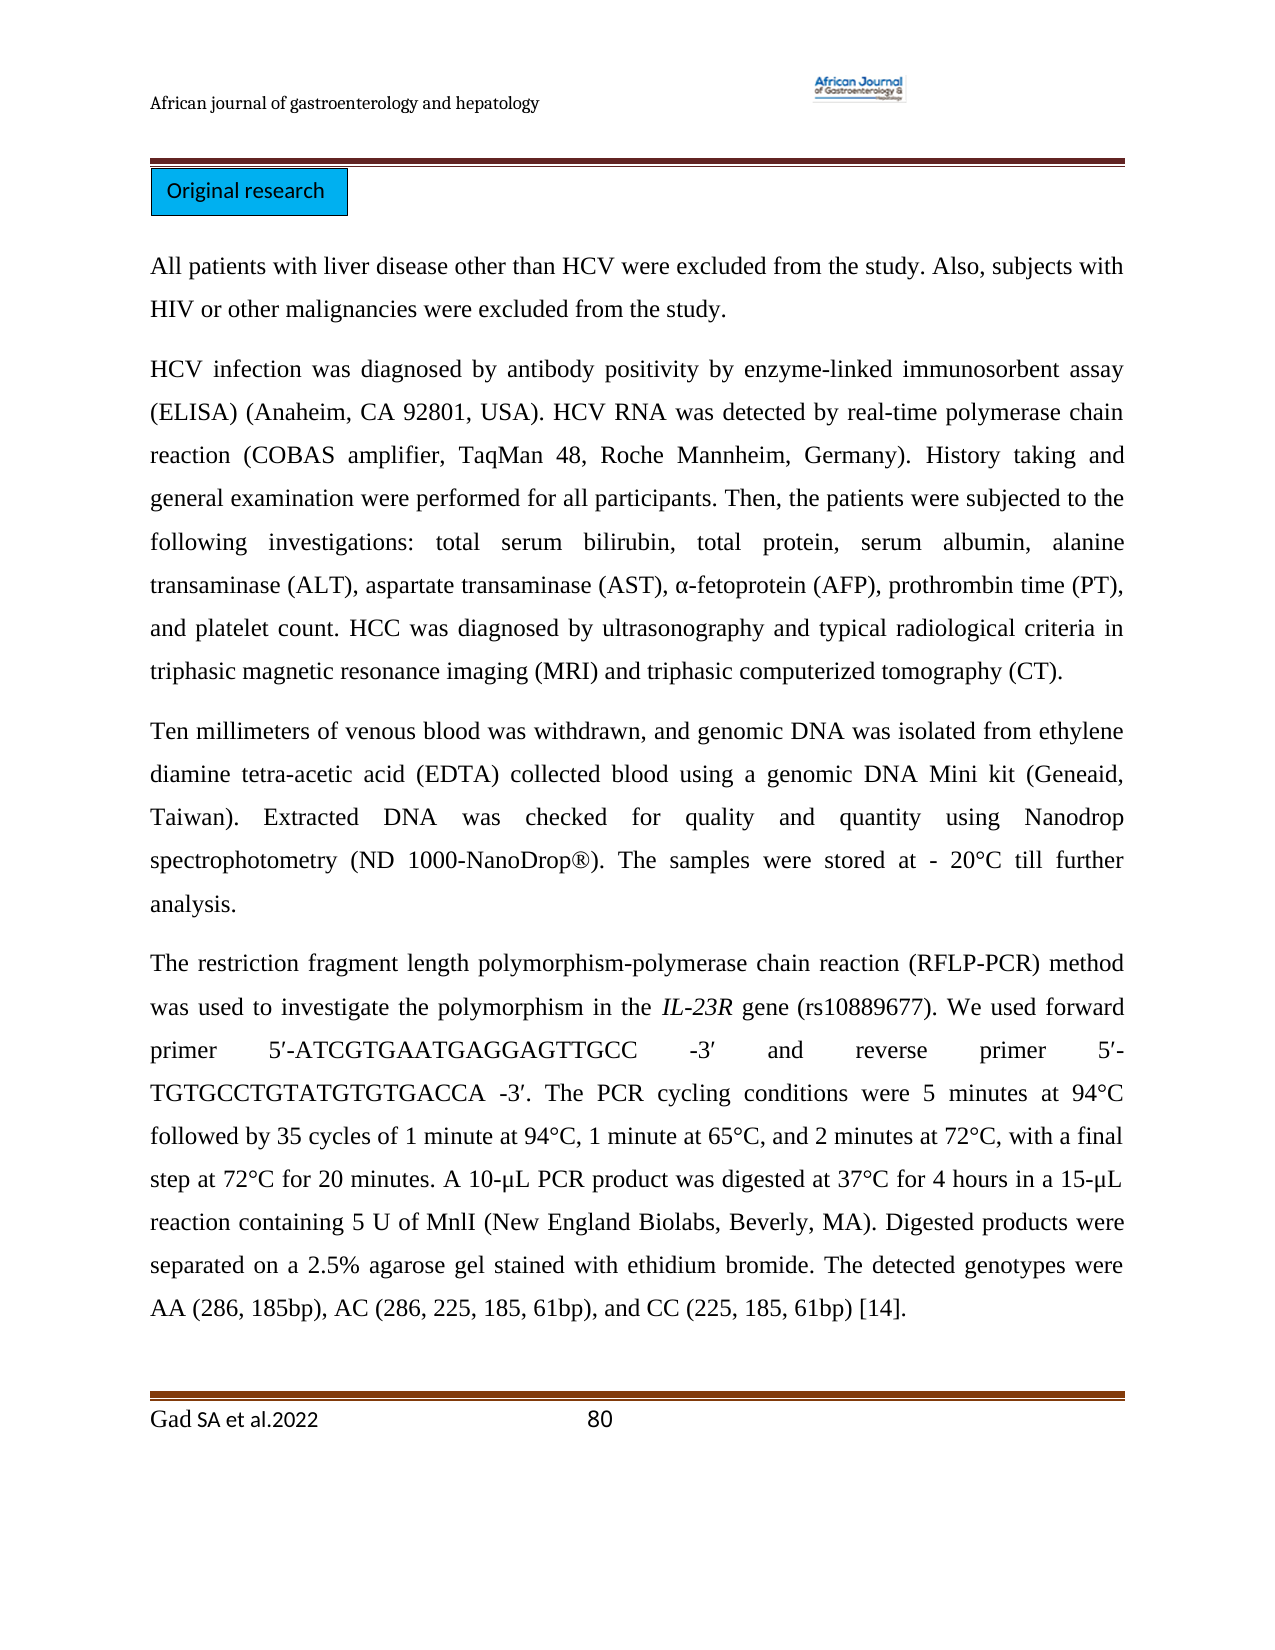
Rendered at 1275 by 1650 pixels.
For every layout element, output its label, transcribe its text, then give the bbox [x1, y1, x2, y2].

text The restriction fragment length polymorphism-polymerase chain reaction (RFLP-PCR) method was used to investigate the polymorphism in the IL-23R gene (rs10889677). We used forward primer 5′-ATCGTGAATGAGGAGTTGCC -3′ and reverse primer 5′- TGTGCCTGTATGTGTGACCA -3′. The PCR cycling conditions were 5 minutes at 94°C followed by 35 cycles of 1 minute at 94°C, 1 minute at 65°C, and 2 minutes at 72°C, with a final step at 72°C for 20 minutes. A 10-μL PCR product was digested at 37°C for 4 hours in a 15-μL reaction containing 5 U of MnlI (New England Biolabs, Beverly, MA). Digested products were separated on a 2.5% agarose gel stained with ethidium bromide. The detected genotypes were AA (286, 185bp), AC (286, 225, 185, 61bp), and CC (225, 185, 61bp) [14]. [150, 948, 1125, 1322]
text All patients with liver disease other than HCV were excluded from the study. Also, subjects with HIV or other malignancies were excluded from the study. [150, 251, 1125, 323]
text HCV infection was diagnosed by antibody positivity by enzyme-linked immunosorbent assay (ELISA) (Anaheim, CA 92801, USA). HCV RNA was detected by real-time polymerase chain reaction (COBAS amplifier, TaqMan 48, Roche Mannheim, Germany). History taking and general examination were performed for all participants. Then, the patients were subjected to the following investigations: total serum bilirubin, total protein, serum albumin, alanine transaminase (ALT), aspartate transaminase (AST), α-fetoprotein (AFP), prothrombin time (PT), and platelet count. HCC was diagnosed by ultrasonography and typical radiological criteria in triphasic magnetic resonance imaging (MRI) and triphasic computerized tomography (CT). [150, 354, 1125, 685]
text Ten millimeters of venous blood was withdrawn, and genomic DNA was isolated from ethylene diamine tetra-acetic acid (EDTA) collected blood using a genomic DNA Mini kit (Geneaid, Taiwan). Extracted DNA was checked for quality and quantity using Nanodrop spectrophotometry (ND 1000-NanoDrop®). The samples were stored at - 20°C till further analysis. [150, 716, 1125, 917]
picture [812, 75, 1050, 110]
